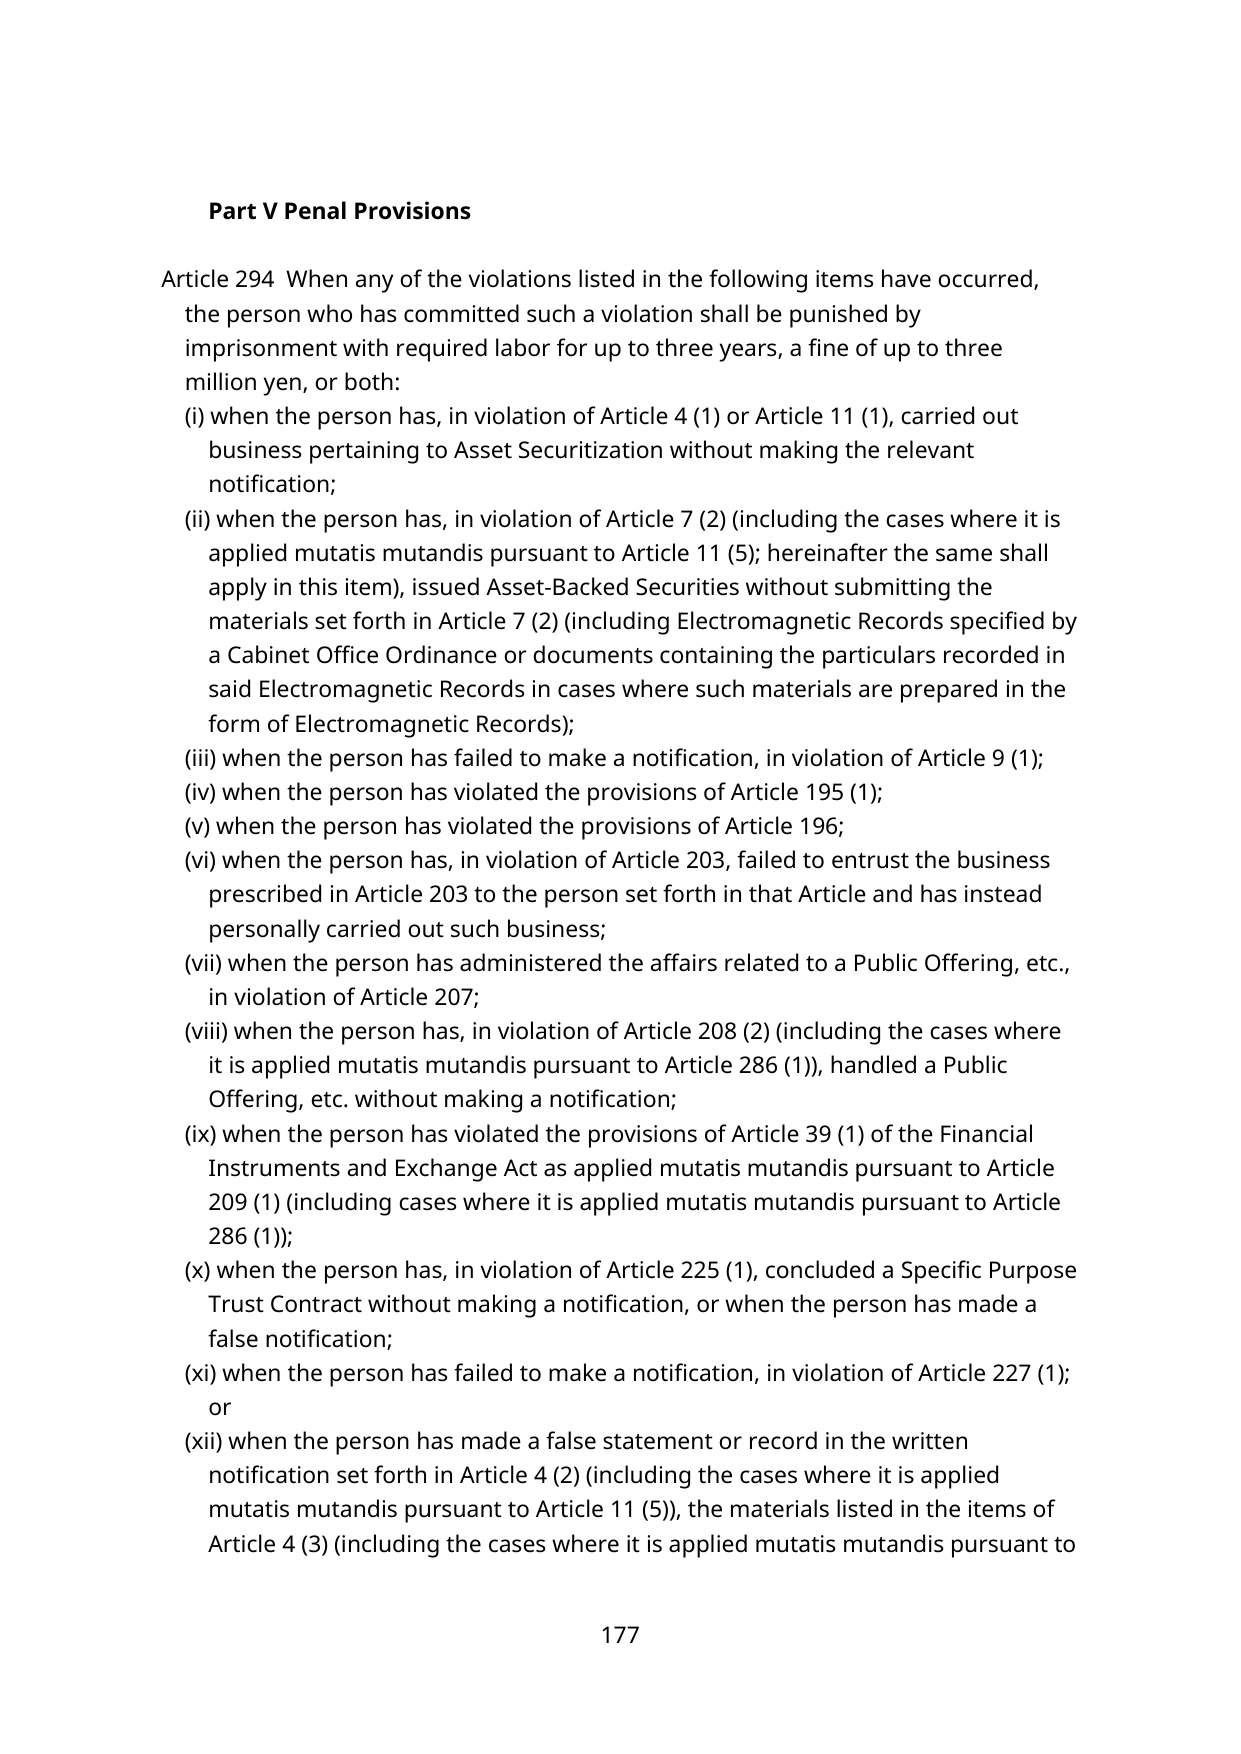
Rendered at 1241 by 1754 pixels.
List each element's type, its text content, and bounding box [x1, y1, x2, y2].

text (viii) when the person has, in violation of Article 208 (2) (including the cases where it is applied mutatis mutandis pursuant to Article 286 (1)), handled a Public Offering, etc. without making a notification; [184, 1014, 1079, 1116]
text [184, 1424, 1079, 1560]
text (iii) when the person has failed to make a notification, in violation of Article 9 (1); [184, 740, 1079, 774]
text (ii) when the person has, in violation of Article 7 (2) (including the cases where it is applied mutatis mutandis pursuant to Article 11 (5); hereinafter the same shall apply in this item), issued Asset-Backed Securities without submitting the materials set forth in Article 7 (2) (including Electromagnetic Records specified by a Cabinet Office Ordinance or documents containing the particulars recorded in said Electromagnetic Records in cases where such materials are prepared in the form of Electromagnetic Records); [184, 501, 1079, 740]
text Part V Penal Provisions [207, 194, 1079, 228]
text (x) when the person has, in violation of Article 225 (1), concluded a Specific Purpose Trust Contract without making a notification, or when the person has made a false notification; [184, 1253, 1079, 1355]
text (vi) when the person has, in violation of Article 203, failed to entrust the business prescribed in Article 203 to the person set forth in that Article and has instead personally carried out such business; [184, 843, 1079, 945]
text (ix) when the person has violated the provisions of Article 39 (1) of the Financial Instruments and Exchange Act as applied mutatis mutandis pursuant to Article 209 (1) (including cases where it is applied mutatis mutandis pursuant to Article 286 (1)); [184, 1116, 1079, 1253]
text (xi) when the person has failed to make a notification, in violation of Article 227 (1); or [184, 1355, 1079, 1424]
text (vii) when the person has administered the affairs related to a Public Offering, etc., in violation of Article 207; [184, 945, 1079, 1014]
text (iv) when the person has violated the provisions of Article 195 (1); [184, 774, 1079, 809]
text (v) when the person has violated the provisions of Article 196; [184, 809, 1079, 843]
text Article 294 When any of the violations listed in the following items have occurred, the person who has committed such a violation shall be punished by imprisonment with required labor for up to three years, a fine of up to three million yen, or both: [161, 262, 1079, 399]
text (i) when the person has, in violation of Article 4 (1) or Article 11 (1), carried out business pertaining to Asset Securitization without making the relevant notification; [184, 399, 1079, 501]
